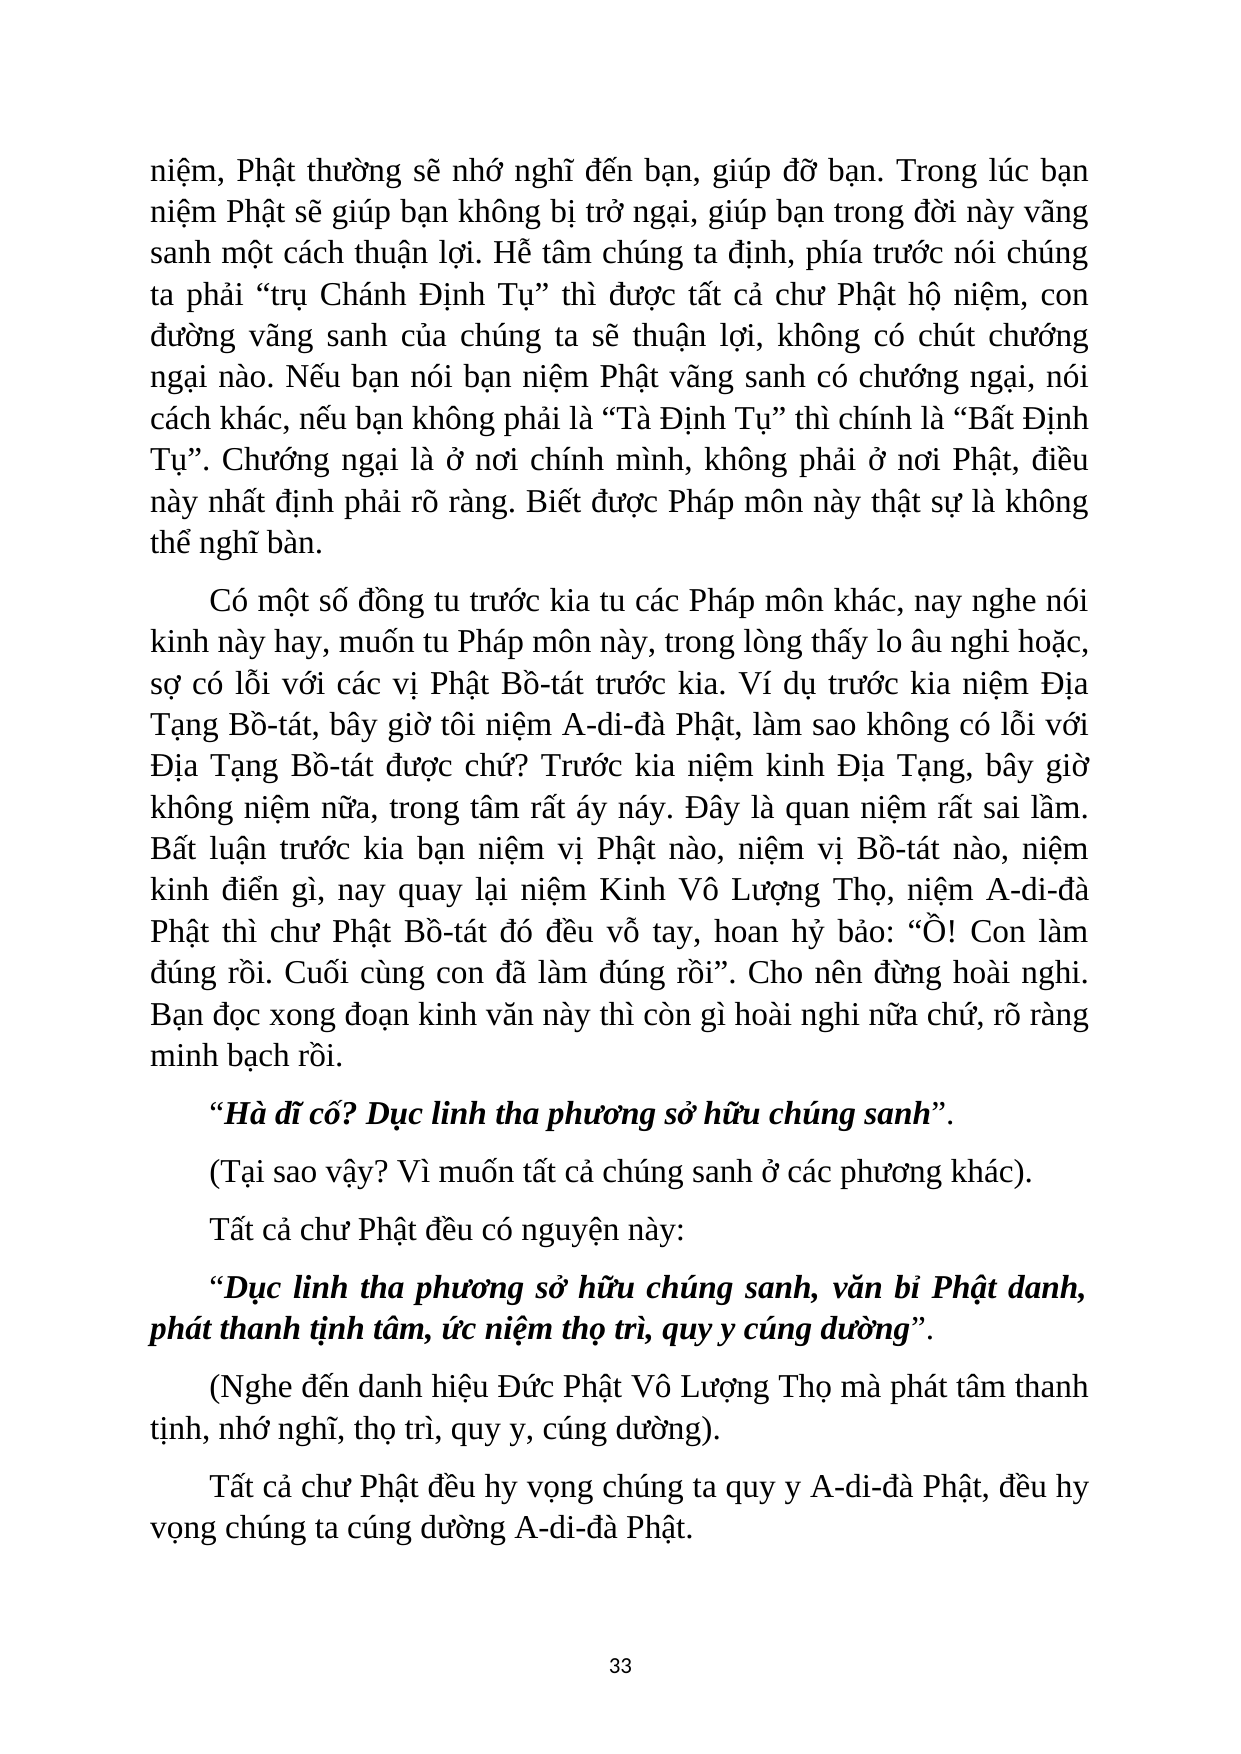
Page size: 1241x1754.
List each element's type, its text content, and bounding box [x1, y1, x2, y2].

text (Nghe đến danh hiệu Đức Phật Vô Lượng Thọ mà phát tâm thanh tịnh, nhớ nghĩ, thọ trì, quy y, cúng dường). [150, 1367, 1090, 1446]
text Tất cả chư Phật đều có nguyện này: [150, 1209, 1090, 1247]
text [150, 150, 1090, 561]
text Có một số đồng tu trước kia tu các Pháp môn khác, nay nghe nói kinh này hay, muốn tu Pháp môn này, trong lòng thấy lo âu nghi hoặc, sợ có lỗi với các vị Phật Bồ-tát trước kia. Ví dụ trước kia niệm Địa Tạng Bồ-tát, bây giờ tôi niệm A-di-đà Phật, làm sao không có lỗi với Địa Tạng Bồ-tát được chứ? Trước kia niệm kinh Địa Tạng, bây giờ không niệm nữa, trong tâm rất áy náy. Đây là quan niệm rất sai lầm. Bất luận trước kia bạn niệm vị Phật nào, niệm vị Bồ-tát nào, niệm kinh điển gì, nay quay lại niệm Kinh Vô Lượng Thọ, niệm A-di-đà Phật thì chư Phật Bồ-tát đó đều vỗ tay, hoan hỷ bảo: “Ồ! Con làm đúng rồi. Cuối cùng con đã làm đúng rồi”. Cho nên đừng hoài nghi. Bạn đọc xong đoạn kinh văn này thì còn gì hoài nghi nữa chứ, rõ ràng minh bạch rồi. [150, 580, 1090, 1073]
text “Dục linh tha phương sở hữu chúng sanh, văn bỉ Phật danh, phát thanh tịnh tâm, ức niệm thọ trì, quy y cúng dường”. [150, 1267, 1090, 1347]
text “Hà dĩ cố? Dục linh tha phương sở hữu chúng sanh”. [150, 1093, 1090, 1131]
text (Tại sao vậy? Vì muốn tất cả chúng sanh ở các phương khác). [150, 1151, 1090, 1189]
text Tất cả chư Phật đều hy vọng chúng ta quy y A-di-đà Phật, đều hy vọng chúng ta cúng dường A-di-đà Phật. [150, 1466, 1090, 1546]
